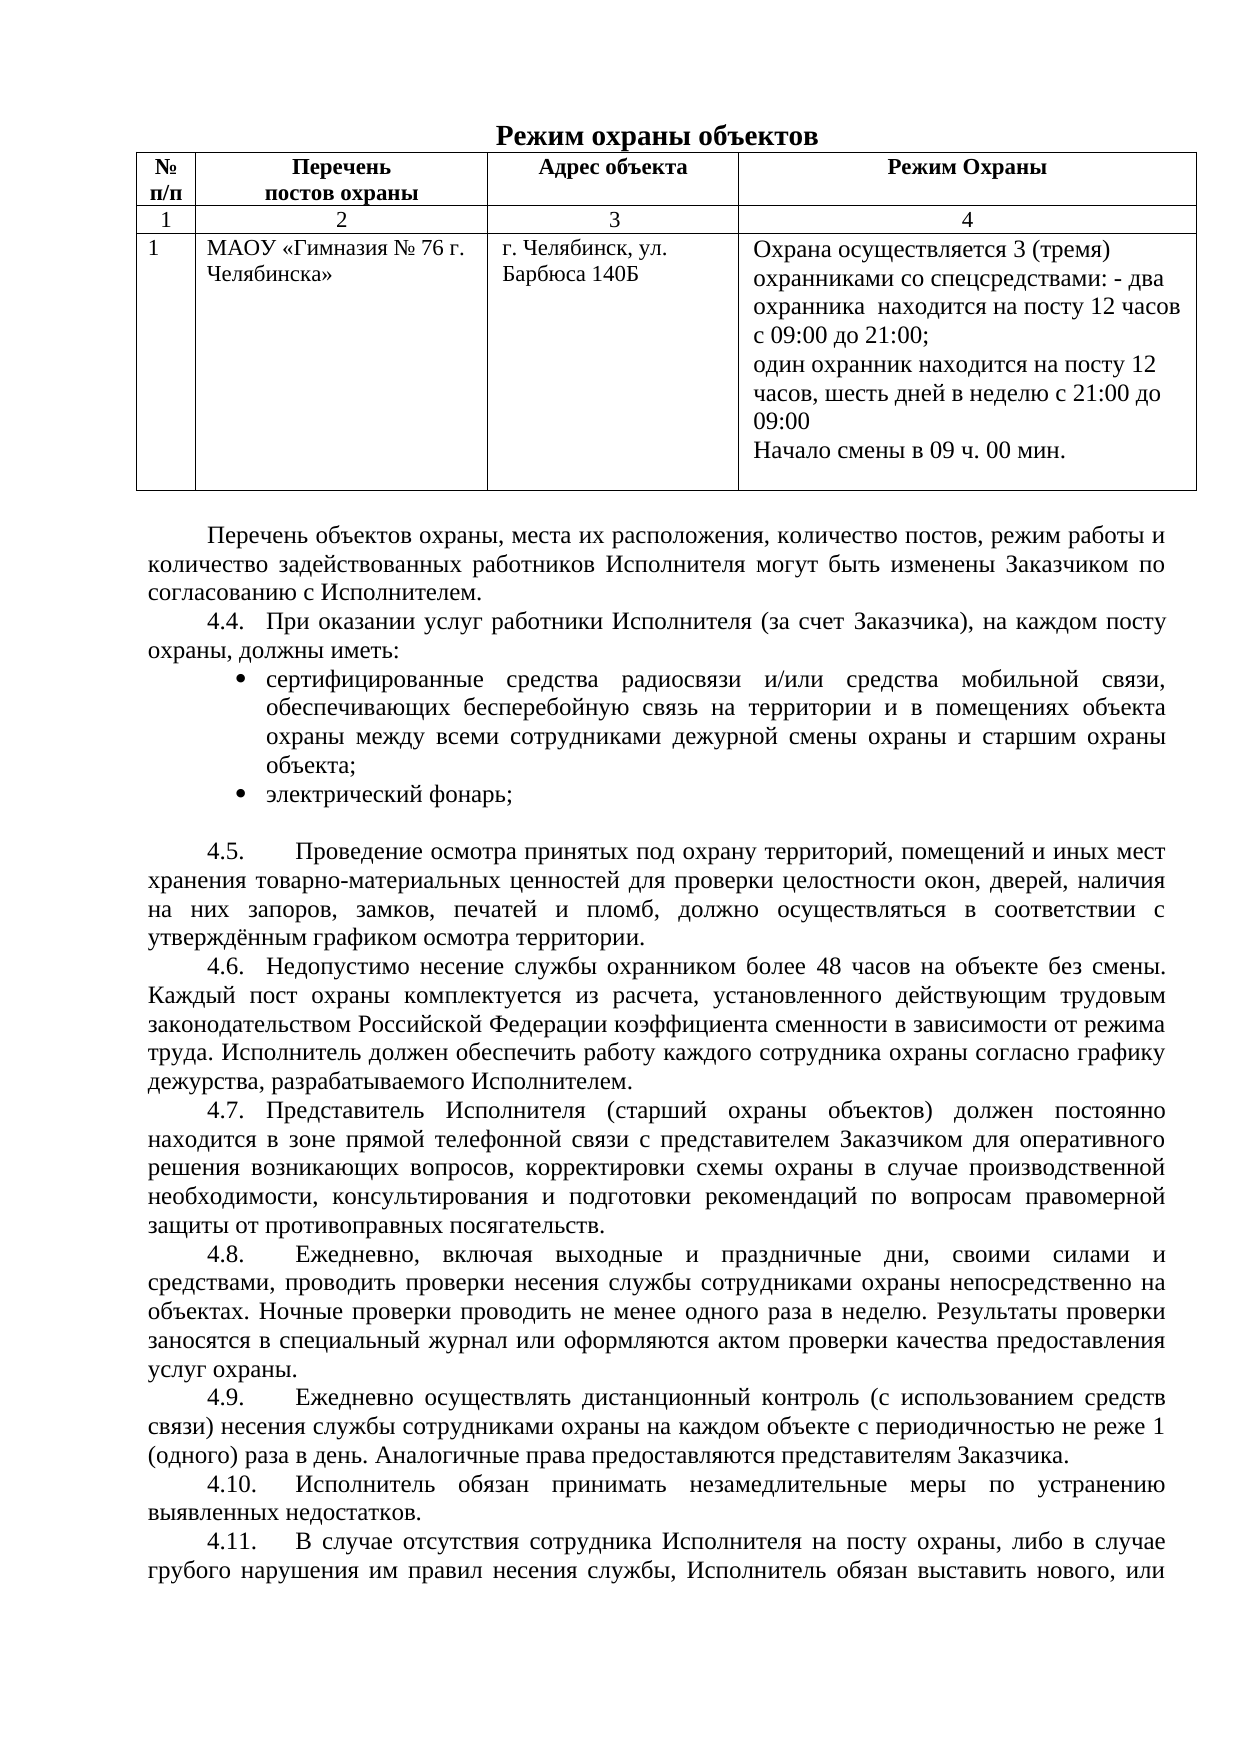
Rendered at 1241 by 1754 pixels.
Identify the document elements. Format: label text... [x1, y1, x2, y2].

table_cell 4 [739, 206, 1196, 233]
table_header Режим Охраны [739, 153, 1196, 205]
table_cell 1 [137, 206, 195, 233]
list Недопустимо несение службы охранником более 48 часов на объекте без смены. Каждый пост охраны комплектуется из расчета, установленного действующим трудовым законодательством Российской Федерации коэффициента сменности в зависимости от режима труда. Исполнитель должен обеспечить работу каждого сотрудника охраны согласно графику дежурства, разрабатываемого Исполнителем. [148, 951, 1167, 1095]
table_header Перечень постов охраны [196, 153, 487, 205]
table_cell г. Челябинск, ул. Барбюса 140Б [488, 234, 738, 490]
list При оказании услуг работники Исполнителя (за счет Заказчика), на каждом посту охраны, должны иметь: [148, 606, 1167, 664]
list электрический фонарь; [236, 779, 1167, 807]
table_cell 1 [137, 234, 195, 490]
table_cell МАОУ «Гимназия № 76 г. Челябинска» [196, 234, 487, 490]
table_header Адрес объекта [488, 153, 738, 205]
list Ежедневно, включая выходные и праздничные дни, своими силами и средствами, проводить проверки несения службы сотрудниками охраны непосредственно на объектах. Ночные проверки проводить не менее одного раза в неделю. Результаты проверки заносятся в специальный журнал или оформляются актом проверки качества предоставления услуг охраны. [148, 1239, 1167, 1382]
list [148, 1526, 1167, 1584]
text Перечень объектов охраны, места их расположения, количество постов, режим работы и количество задействованных работников Исполнителя могут быть изменены Заказчиком по согласованию с Исполнителем. [148, 520, 1167, 606]
list Исполнитель обязан принимать незамедлительные меры по устранению выявленных недостатков. [148, 1469, 1167, 1526]
list сертифицированные средства радиосвязи и/или средства мобильной связи, обеспечивающих бесперебойную связь на территории и в помещениях объекта охраны между всеми сотрудниками дежурной смены охраны и старшим охраны объекта; [236, 664, 1167, 779]
table_header № п/п [137, 153, 195, 205]
list Представитель Исполнителя (старший охраны объектов) должен постоянно находится в зоне прямой телефонной связи с представителем Заказчиком для оперативного решения возникающих вопросов, корректировки схемы охраны в случае производственной необходимости, консультирования и подготовки рекомендаций по вопросам правомерной защиты от противоправных посягательств. [148, 1095, 1167, 1239]
title Режим охраны объектов [148, 118, 1167, 152]
table_cell 3 [488, 206, 738, 233]
list Ежедневно осуществлять дистанционный контроль (с использованием средств связи) несения службы сотрудниками охраны на каждом объекте с периодичностью не реже 1 (одного) раза в день. Аналогичные права предоставляются представителям Заказчика. [148, 1382, 1167, 1469]
list Проведение осмотра принятых под охрану территорий, помещений и иных мест хранения товарно-материальных ценностей для проверки целостности окон, дверей, наличия на них запоров, замков, печатей и пломб, должно осуществляться в соответствии с утверждённым графиком осмотра территории. [148, 836, 1167, 951]
table_cell Охрана осуществляется 3 (тремя) охранниками со спецсредствами: - два охранника находится на посту 12 часов с 09:00 до 21:00; один охранник находится на посту 12 часов, шесть дней в неделю с 21:00 до 09:00 Начало смены в 09 ч. 00 мин. [739, 234, 1196, 490]
table_cell 2 [196, 206, 487, 233]
